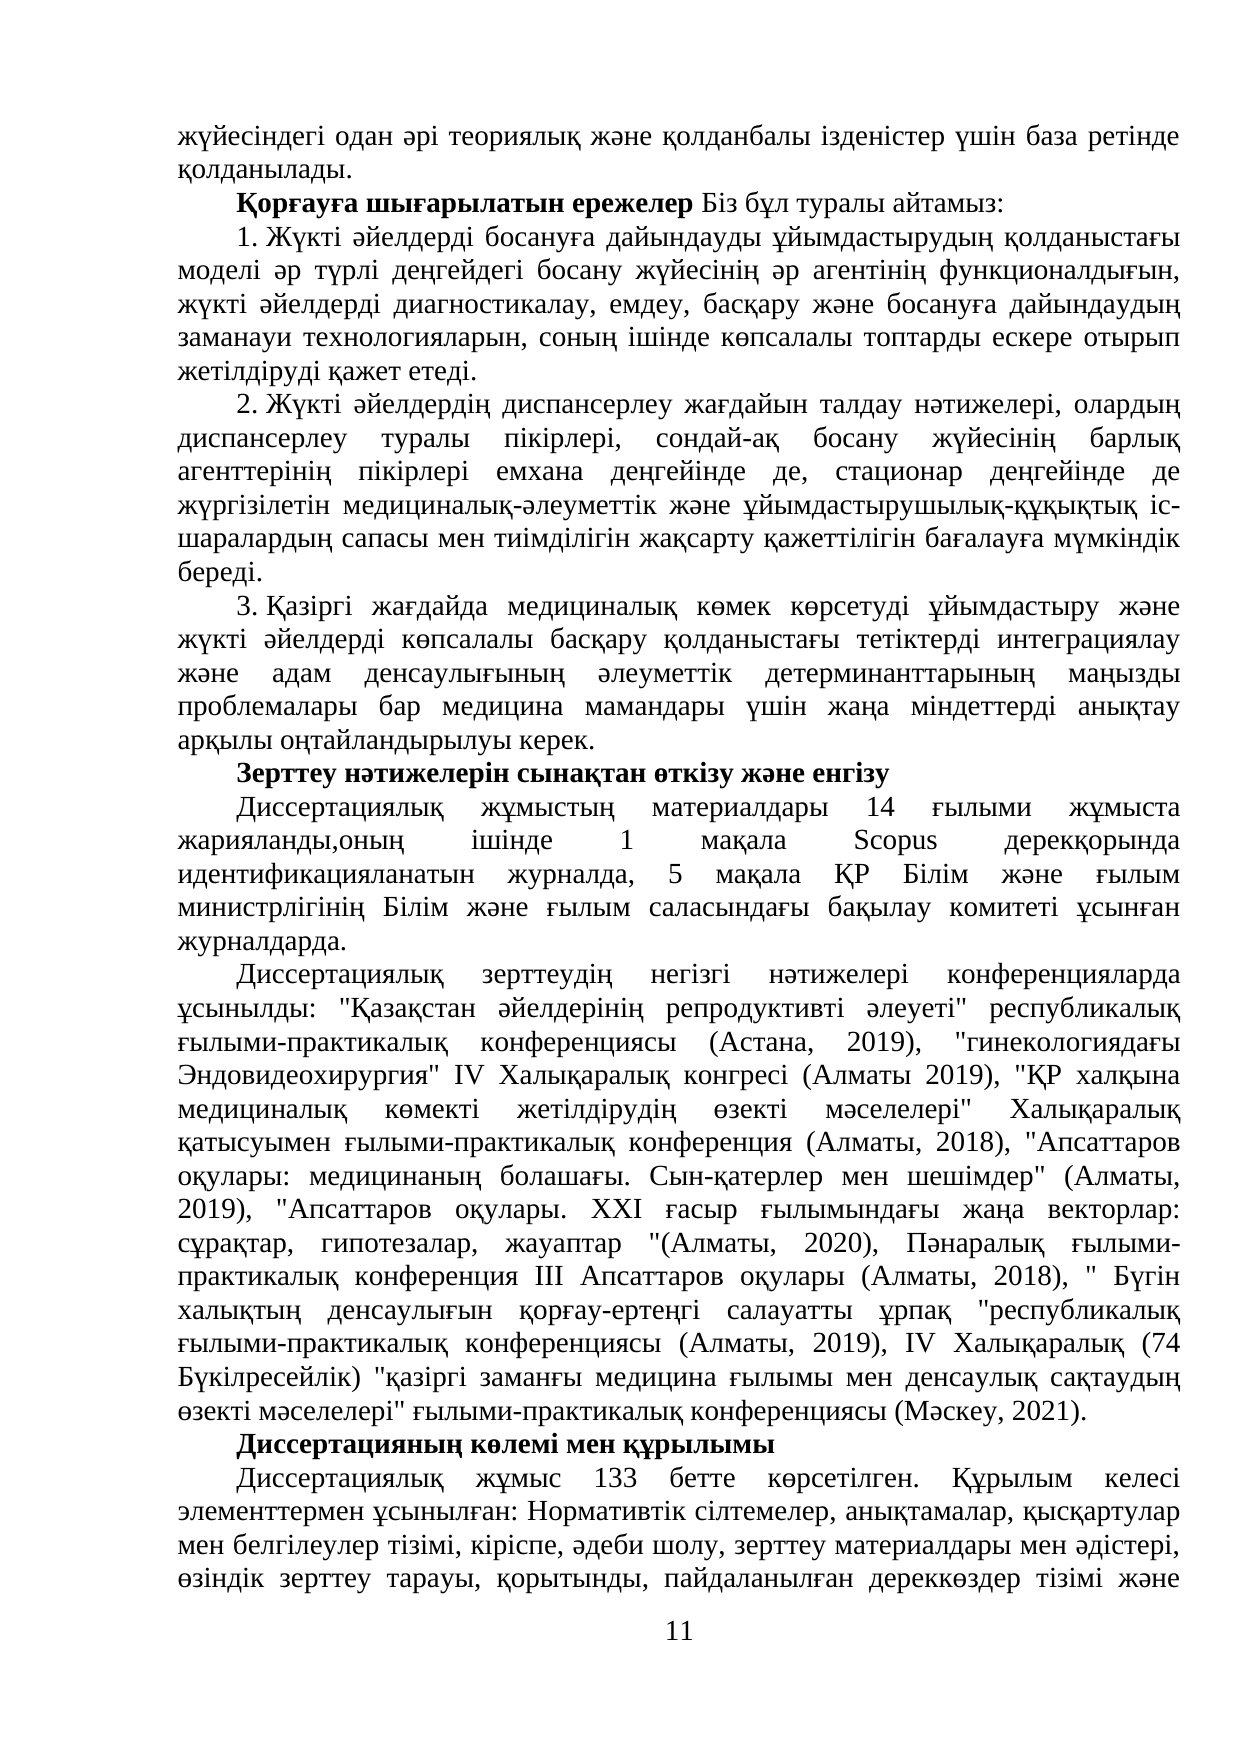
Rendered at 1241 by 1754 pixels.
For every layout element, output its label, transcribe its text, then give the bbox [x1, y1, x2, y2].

list Қазіргі жағдайда медициналық көмек көрсетуді ұйымдастыру және жүкті әйелдерді көпсалалы басқару қолданыстағы тетіктерді интеграциялау және адам денсаулығының әлеуметтік детерминанттарының маңызды проблемалары бар медицина мамандары үшін жаңа міндеттерді анықтау арқылы оңтайландырылуы керек. [177, 588, 1181, 755]
text Диссертациялық жұмыстың материалдары 14 ғылыми жұмыста жарияланды,оның ішінде 1 мақала Scopus дерекқорында идентификацияланатын журналда, 5 мақала ҚР Білім және ғылым министрлігінің Білім және ғылым саласындағы бақылау комитеті ұсынған журналдарда. [177, 789, 1181, 957]
text Диссертацияның көлемі мен құрылымы [177, 1426, 1181, 1460]
text Зерттеу нәтижелерін сынақтан өткізу және енгізу [177, 755, 1181, 789]
text Диссертациялық зерттеудің негізгі нәтижелері конференцияларда ұсынылды: "Қазақстан әйелдерінің репродуктивті әлеуеті" республикалық ғылыми-практикалық конференциясы (Астана, 2019), "гинекологиядағы Эндовидеохирургия" IV Халықаралық конгресі (Алматы 2019), "ҚР халқына медициналық көмекті жетілдірудің өзекті мәселелері" Халықаралық қатысуымен ғылыми-практикалық конференция (Алматы, 2018), "Апсаттаров оқулары: медицинаның болашағы. Сын-қатерлер мен шешімдер" (Алматы, 2019), "Апсаттаров оқулары. ХХІ ғасыр ғылымындағы жаңа векторлар: сұрақтар, гипотезалар, жауаптар "(Алматы, 2020), Пәнаралық ғылыми-практикалық конференция III Апсаттаров оқулары (Алматы, 2018), " Бүгін халықтың денсаулығын қорғау-ертеңгі салауатты ұрпақ "республикалық ғылыми-практикалық конференциясы (Алматы, 2019), IV Халықаралық (74 Бүкілресейлік) "қазіргі заманғы медицина ғылымы мен денсаулық сақтаудың өзекті мәселелері" ғылыми-практикалық конференциясы (Мәскеу, 2021). [177, 957, 1181, 1426]
list Жүкті әйелдерді босануға дайындауды ұйымдастырудың қолданыстағы моделі әр түрлі деңгейдегі босану жүйесінің әр агентінің функционалдығын, жүкті әйелдерді диагностикалау, емдеу, басқару және босануға дайындаудың заманауи технологияларын, соның ішінде көпсалалы топтарды ескере отырып жетілдіруді қажет етеді. [177, 219, 1181, 386]
text Қорғауға шығарылатын ережелер Біз бұл туралы айтамыз: [177, 185, 1181, 219]
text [177, 1460, 1181, 1594]
list Жүкті әйелдердің диспансерлеу жағдайын талдау нәтижелері, олардың диспансерлеу туралы пікірлері, сондай-ақ босану жүйесінің барлық агенттерінің пікірлері емхана деңгейінде де, стационар деңгейінде де жүргізілетін медициналық-әлеуметтік және ұйымдастырушылық-құқықтық іс-шаралардың сапасы мен тиімділігін жақсарту қажеттілігін бағалауға мүмкіндік береді. [177, 386, 1181, 588]
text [177, 118, 1181, 185]
